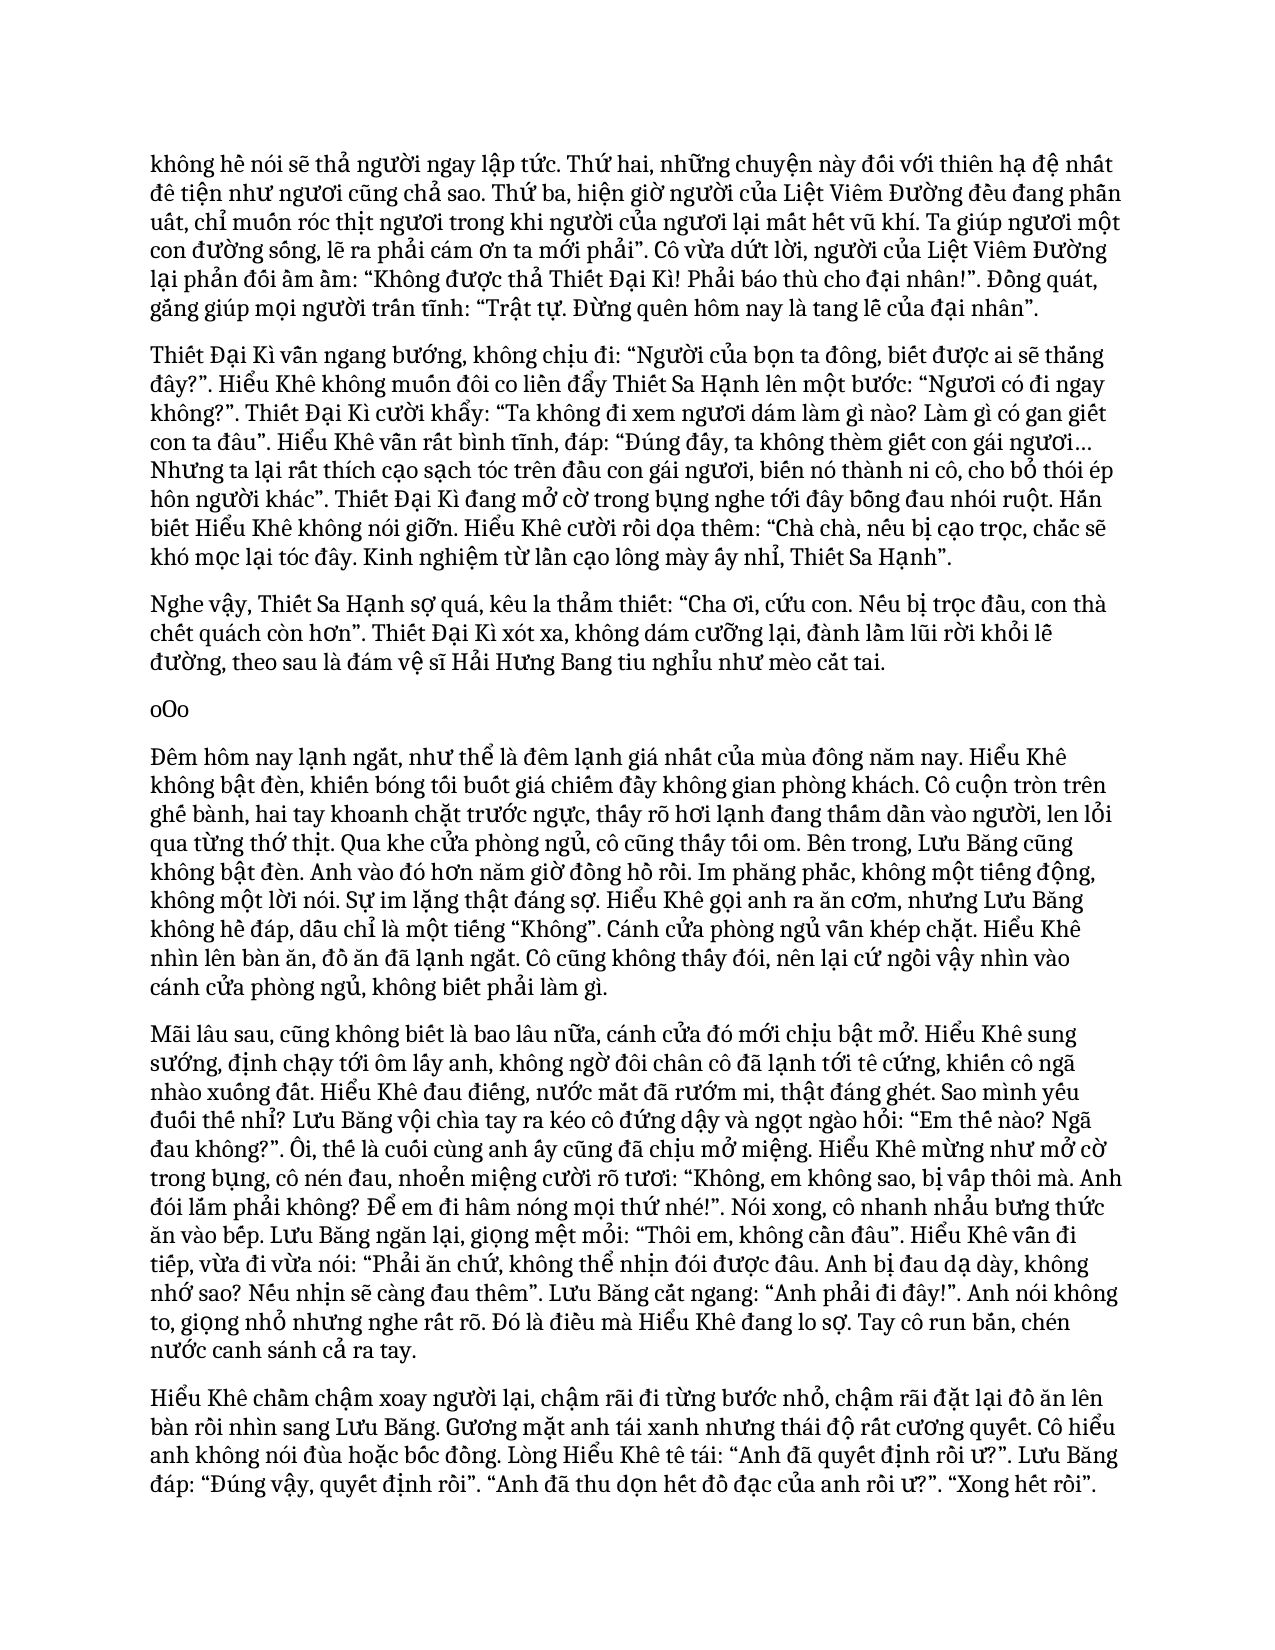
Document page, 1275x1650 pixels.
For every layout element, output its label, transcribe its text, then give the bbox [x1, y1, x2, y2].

text Mãi lâu sau, cũng không biết là bao lâu nữa, cánh cửa đó mới chịu bật mở. Hiểu Khê sung sướng, định chạy tới ôm lấy anh, không ngờ đôi chân cô đã lạnh tới tê cứng, khiến cô ngã nhào xuống đất. Hiểu Khê đau điếng, nước mắt đã rướm mi, thật đáng ghét. Sao mình yếu đuối thế nhỉ? Lưu Băng vội chìa tay ra kéo cô đứng dậy và ngọt ngào hỏi: “Em thế nào? Ngã đau không?”. Ôi, thế là cuối cùng anh ấy cũng đã chịu mở miệng. Hiểu Khê mừng như mở cờ trong bụng, cô nén đau, nhoẻn miệng cười rõ tươi: “Không, em không sao, bị vấp thôi mà. Anh đói lắm phải không? Để em đi hâm nóng mọi thứ nhé!”. Nói xong, cô nhanh nhảu bưng thức ăn vào bếp. Lưu Băng ngăn lại, giọng mệt mỏi: “Thôi em, không cần đâu”. Hiểu Khê vẫn đi tiếp, vừa đi vừa nói: “Phải ăn chứ, không thể nhịn đói được đâu. Anh bị đau dạ dày, không nhớ sao? Nếu nhịn sẽ càng đau thêm”. Lưu Băng cắt ngang: “Anh phải đi đây!”. Anh nói không to, giọng nhỏ nhưng nghe rất rõ. Đó là điều mà Hiểu Khê đang lo sợ. Tay cô run bắn, chén nước canh sánh cả ra tay. [150, 1020, 1125, 1365]
text Đêm hôm nay lạnh ngắt, như thể là đêm lạnh giá nhất của mùa đông năm nay. Hiểu Khê không bật đèn, khiến bóng tối buốt giá chiếm đầy không gian phòng khách. Cô cuộn tròn trên ghế bành, hai tay khoanh chặt trước ngực, thấy rõ hơi lạnh đang thấm dần vào người, len lỏi qua từng thớ thịt. Qua khe cửa phòng ngủ, cô cũng thấy tối om. Bên trong, Lưu Băng cũng không bật đèn. Anh vào đó hơn năm giờ đồng hồ rồi. Im phăng phắc, không một tiếng động, không một lời nói. Sự im lặng thật đáng sợ. Hiểu Khê gọi anh ra ăn cơm, nhưng Lưu Băng không hề đáp, dẫu chỉ là một tiếng “Không”. Cánh cửa phòng ngủ vẫn khép chặt. Hiểu Khê nhìn lên bàn ăn, đồ ăn đã lạnh ngắt. Cô cũng không thấy đói, nên lại cứ ngồi vậy nhìn vào cánh cửa phòng ngủ, không biết phải làm gì. [150, 742, 1125, 1001]
text Nghe vậy, Thiết Sa Hạnh sợ quá, kêu la thảm thiết: “Cha ơi, cứu con. Nếu bị trọc đầu, con thà chết quách còn hơn”. Thiết Đại Kì xót xa, không dám cưỡng lại, đành lầm lũi rời khỏi lễ đường, theo sau là đám vệ sĩ Hải Hưng Bang tiu nghỉu như mèo cắt tai. [150, 590, 1125, 676]
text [150, 1384, 1125, 1499]
text oOo [150, 695, 1125, 724]
text Thiết Đại Kì vẫn ngang bướng, không chịu đi: “Người của bọn ta đông, biết được ai sẽ thắng đây?”. Hiểu Khê không muốn đôi co liền đẩy Thiết Sa Hạnh lên một bước: “Ngươi có đi ngay không?”. Thiết Đại Kì cười khẩy: “Ta không đi xem ngươi dám làm gì nào? Làm gì có gan giết con ta đâu”. Hiểu Khê vẫn rất bình tĩnh, đáp: “Đúng đấy, ta không thèm giết con gái ngươi… Nhưng ta lại rất thích cạo sạch tóc trên đầu con gái ngươi, biến nó thành ni cô, cho bỏ thói ép hôn người khác”. Thiết Đại Kì đang mở cờ trong bụng nghe tới đây bỗng đau nhói ruột. Hắn biết Hiểu Khê không nói giỡn. Hiểu Khê cười rồi dọa thêm: “Chà chà, nếu bị cạo trọc, chắc sẽ khó mọc lại tóc đây. Kinh nghiệm từ lần cạo lông mày ấy nhỉ, Thiết Sa Hạnh”. [150, 341, 1125, 571]
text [150, 150, 1125, 322]
